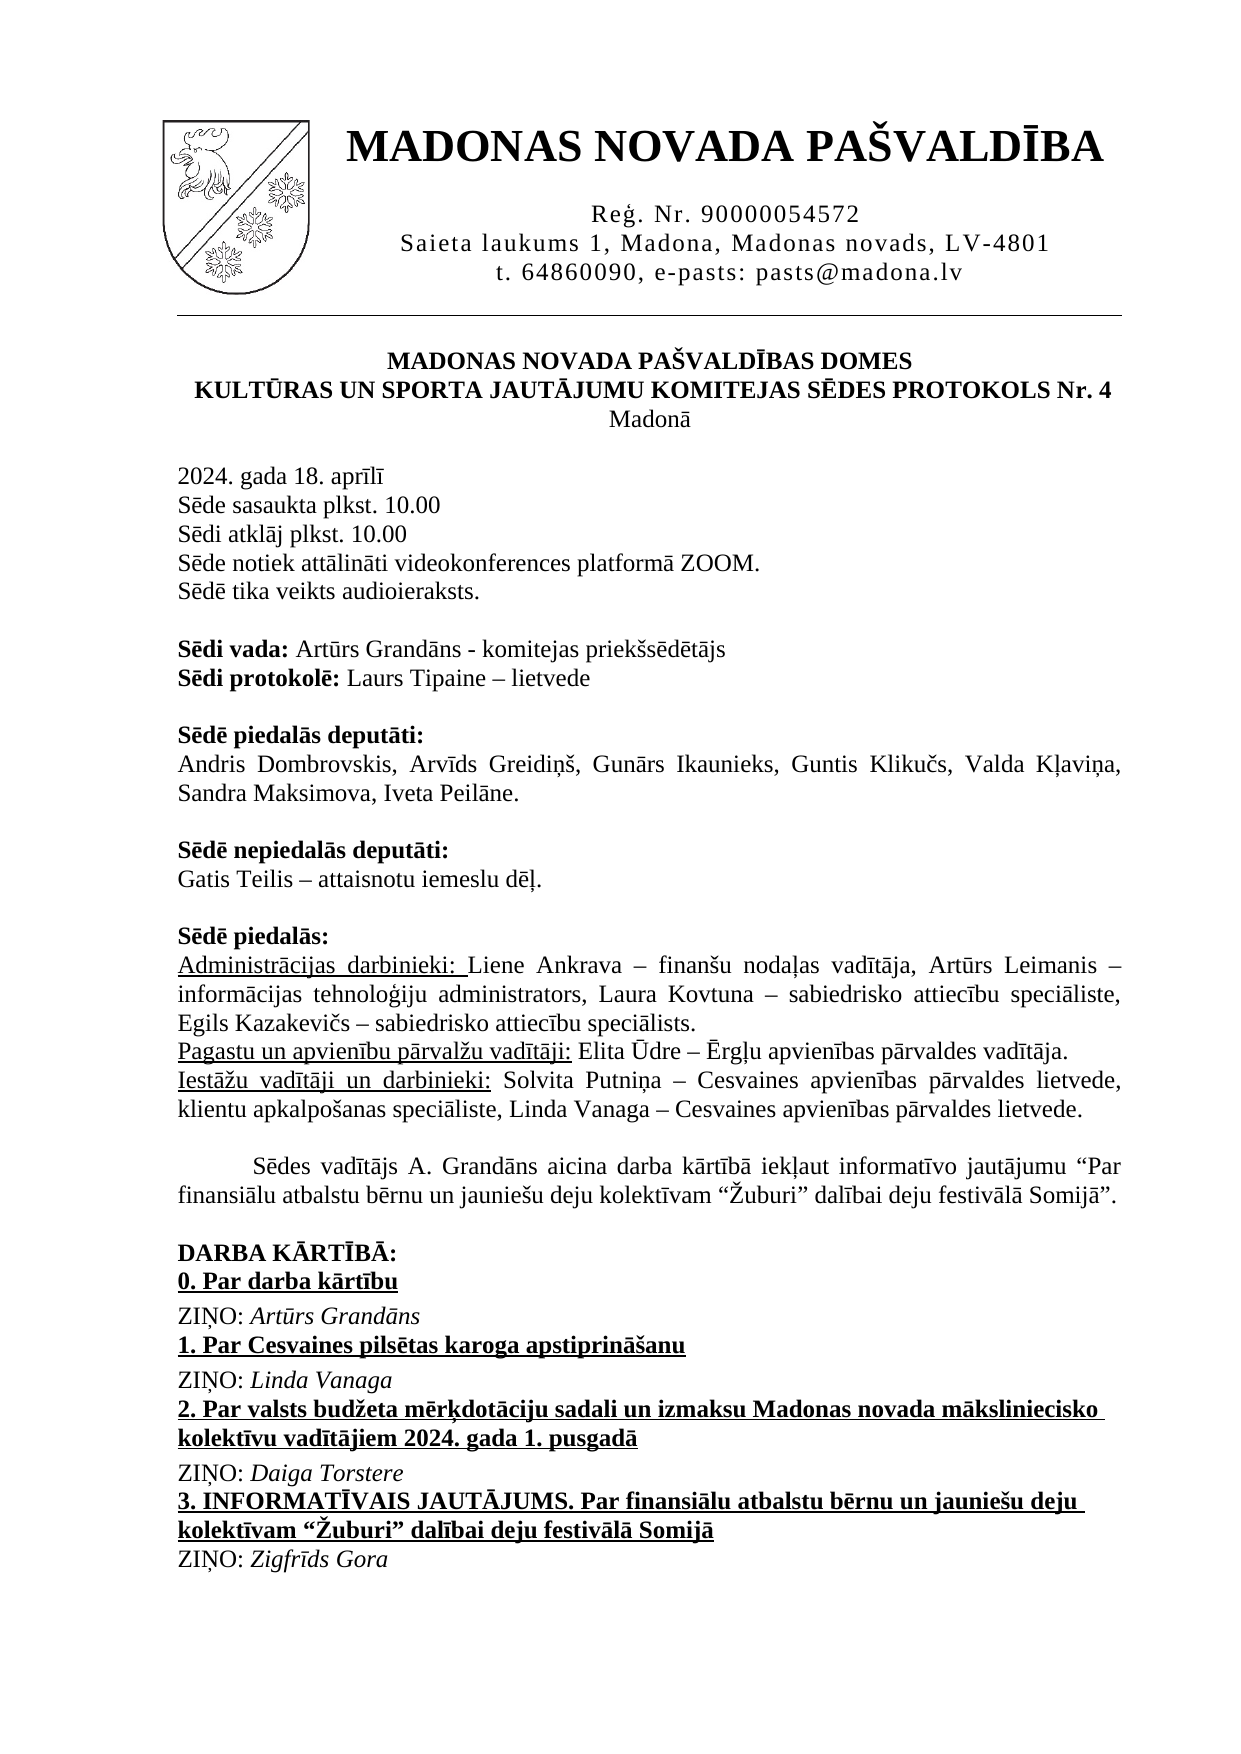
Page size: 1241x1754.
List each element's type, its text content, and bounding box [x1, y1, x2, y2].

text Sēdi atklāj plkst. 10.00 [177, 519, 1122, 548]
text 2024. gada 18. aprīlī [177, 461, 1122, 490]
text Pagastu un apvienību pārvalžu vadītāji: Elita Ūdre – Ērgļu apvienības pārvaldes vadītāja. [177, 1036, 1122, 1065]
text Sēdē tika veikts audioieraksts. [177, 576, 1122, 605]
text t. , e-pasts: pasts@madona.lv [310, 257, 1122, 286]
text 0. Par darba kārtību [177, 1266, 1122, 1295]
text ZIŅO: Daiga Torstere [177, 1458, 1122, 1486]
text Sēde notiek attālināti videokonferences platformā ZOOM. [177, 548, 1122, 576]
text 3. INFORMATĪVAIS JAUTĀJUMS. Par finansiālu atbalstu bērnu un jauniešu deju kolektīvam “Žuburi” dalībai deju festivālā Somijā [177, 1486, 1122, 1544]
text Gatis Teilis – attaisnotu iemeslu dēļ. [177, 864, 1122, 893]
text ZIŅO: Zigfrīds Gora [177, 1544, 1122, 1573]
text ZIŅO: Linda Vanaga [177, 1365, 1122, 1394]
picture [162, 120, 310, 295]
text Iestāžu vadītāji un darbinieki: Solvita Putniņa – Cesvaines apvienības pārvaldes lietvede, klientu apkalpošanas speciāliste, Linda Vanaga – Cesvaines apvienības pārvaldes lietvede. [177, 1065, 1122, 1123]
text Sēdes vadītājs A. Grandāns aicina darba kārtībā iekļaut informatīvo jautājumu “Par finansiālu atbalstu bērnu un jauniešu deju kolektīvam “Žuburi” dalībai deju festivālā Somijā”. [177, 1151, 1122, 1209]
text Andris Dombrovskis, Arvīds Greidiņš, Gunārs Ikaunieks, Guntis Klikučs, Valda Kļaviņa, Sandra Maksimova, Iveta Peilāne. [177, 749, 1122, 806]
text Kultūras un sporta jautājumu komitejas sēdes protokols Nr. 4 [177, 375, 1122, 404]
text Sēdi protokolē: Laurs Tipaine – lietvede [177, 663, 1122, 691]
text Reģ. Nr. [310, 199, 1122, 228]
text DARBA KĀRTĪBĀ: [177, 1238, 1122, 1266]
text MADONAS NOVADA PAŠVALDĪBA [177, 118, 1122, 171]
text 1. Par Cesvaines pilsētas karoga apstiprināšanu [177, 1330, 1122, 1359]
text Sēde sasaukta plkst. 10.00 [177, 490, 1122, 519]
text Administrācijas darbinieki: Liene Ankrava – finanšu nodaļas vadītāja, Artūrs Leimanis – informācijas tehnoloģiju administrators, Laura Kovtuna – sabiedrisko attiecību speciāliste, Egils Kazakevičs – sabiedrisko attiecību speciālists. [177, 950, 1122, 1036]
text Saieta laukums 1, Madona, Madonas novads, LV-4801 [310, 228, 1122, 257]
text Sēdē nepiedalās deputāti: [177, 835, 1122, 864]
text 2. Par valsts budžeta mērķdotāciju sadali un izmaksu Madonas novada māksliniecisko kolektīvu vadītājiem 2024. gada 1. pusgadā [177, 1394, 1122, 1451]
text Sēdē piedalās deputāti: [177, 720, 1122, 749]
text ZIŅO: Artūrs Grandāns [177, 1301, 1122, 1330]
text Madonā [177, 404, 1122, 433]
text Madonas novada pašvaldības domes [177, 346, 1122, 375]
text Sēdi vada: Artūrs Grandāns - komitejas priekšsēdētājs [177, 634, 1122, 663]
text Sēdē piedalās: [177, 921, 1122, 950]
